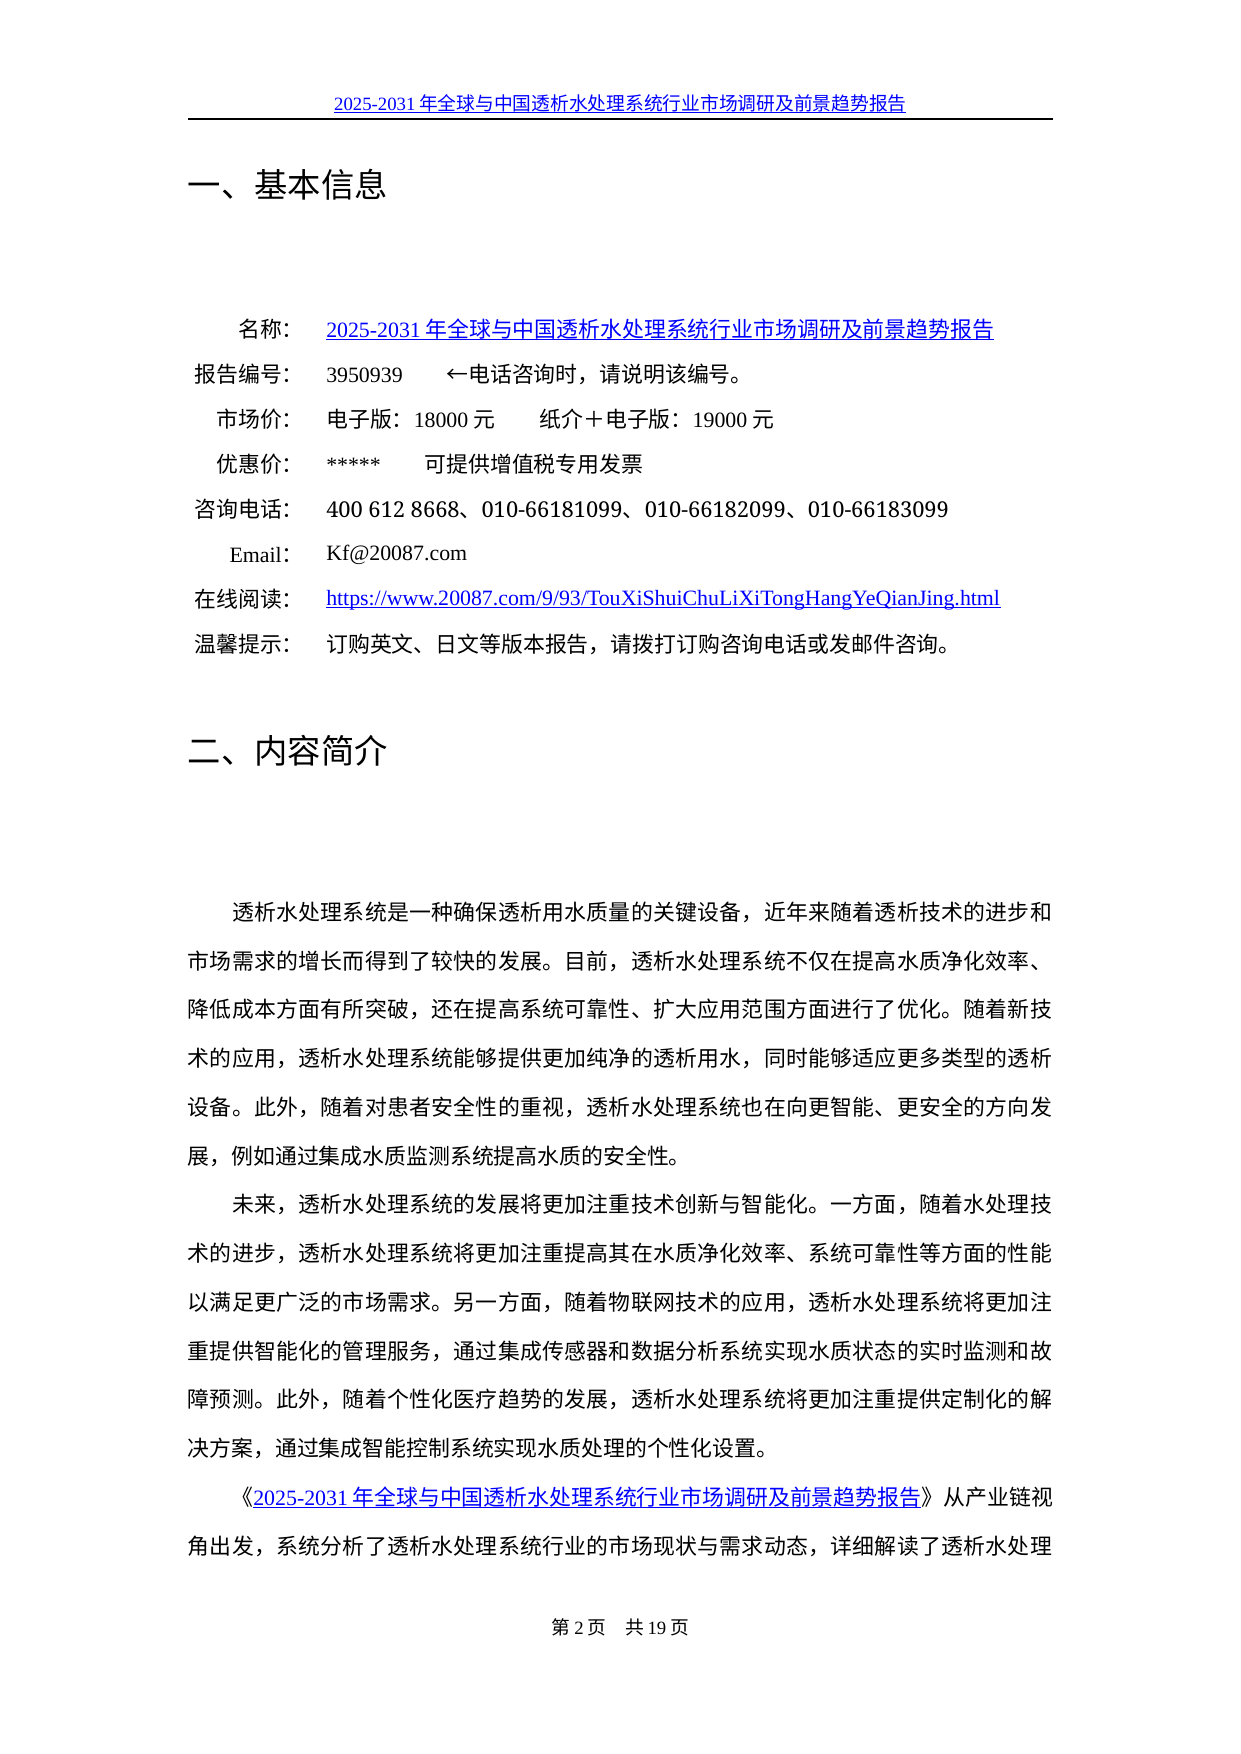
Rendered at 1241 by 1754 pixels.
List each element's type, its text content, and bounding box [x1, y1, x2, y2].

table_cell 400 612 8668、010-66181099、010-66182099、010-66183099 [315, 492, 1073, 537]
table_cell Email： [167, 537, 315, 582]
table_cell 3950939 ←电话咨询时，请说明该编号。 [315, 357, 1073, 402]
title 一、基本信息 [187, 150, 1053, 215]
title 二、内容简介 [187, 717, 1053, 782]
table_cell [315, 582, 1073, 627]
table_cell 市场价： [167, 402, 315, 447]
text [187, 894, 1053, 1561]
table_cell 订购英文、日文等版本报告，请拨打订购咨询电话或发邮件咨询。 [315, 627, 1073, 672]
table_cell Kf@20087.com [315, 537, 1073, 582]
table_header 2025-2031年全球与中国透析水处理系统行业市场调研及前景趋势报告 [315, 312, 1073, 357]
table_header 名称： [167, 312, 315, 357]
table_cell 报告编号： [167, 357, 315, 402]
table_cell 温馨提示： [167, 627, 315, 672]
table_cell 电子版：18000 元 纸介＋电子版：19000 元 [315, 402, 1073, 447]
table_cell 优惠价： [167, 447, 315, 492]
table_cell ***** 可提供增值税专用发票 [315, 447, 1073, 492]
table_cell 在线阅读： [167, 582, 315, 627]
table_cell 咨询电话： [167, 492, 315, 537]
